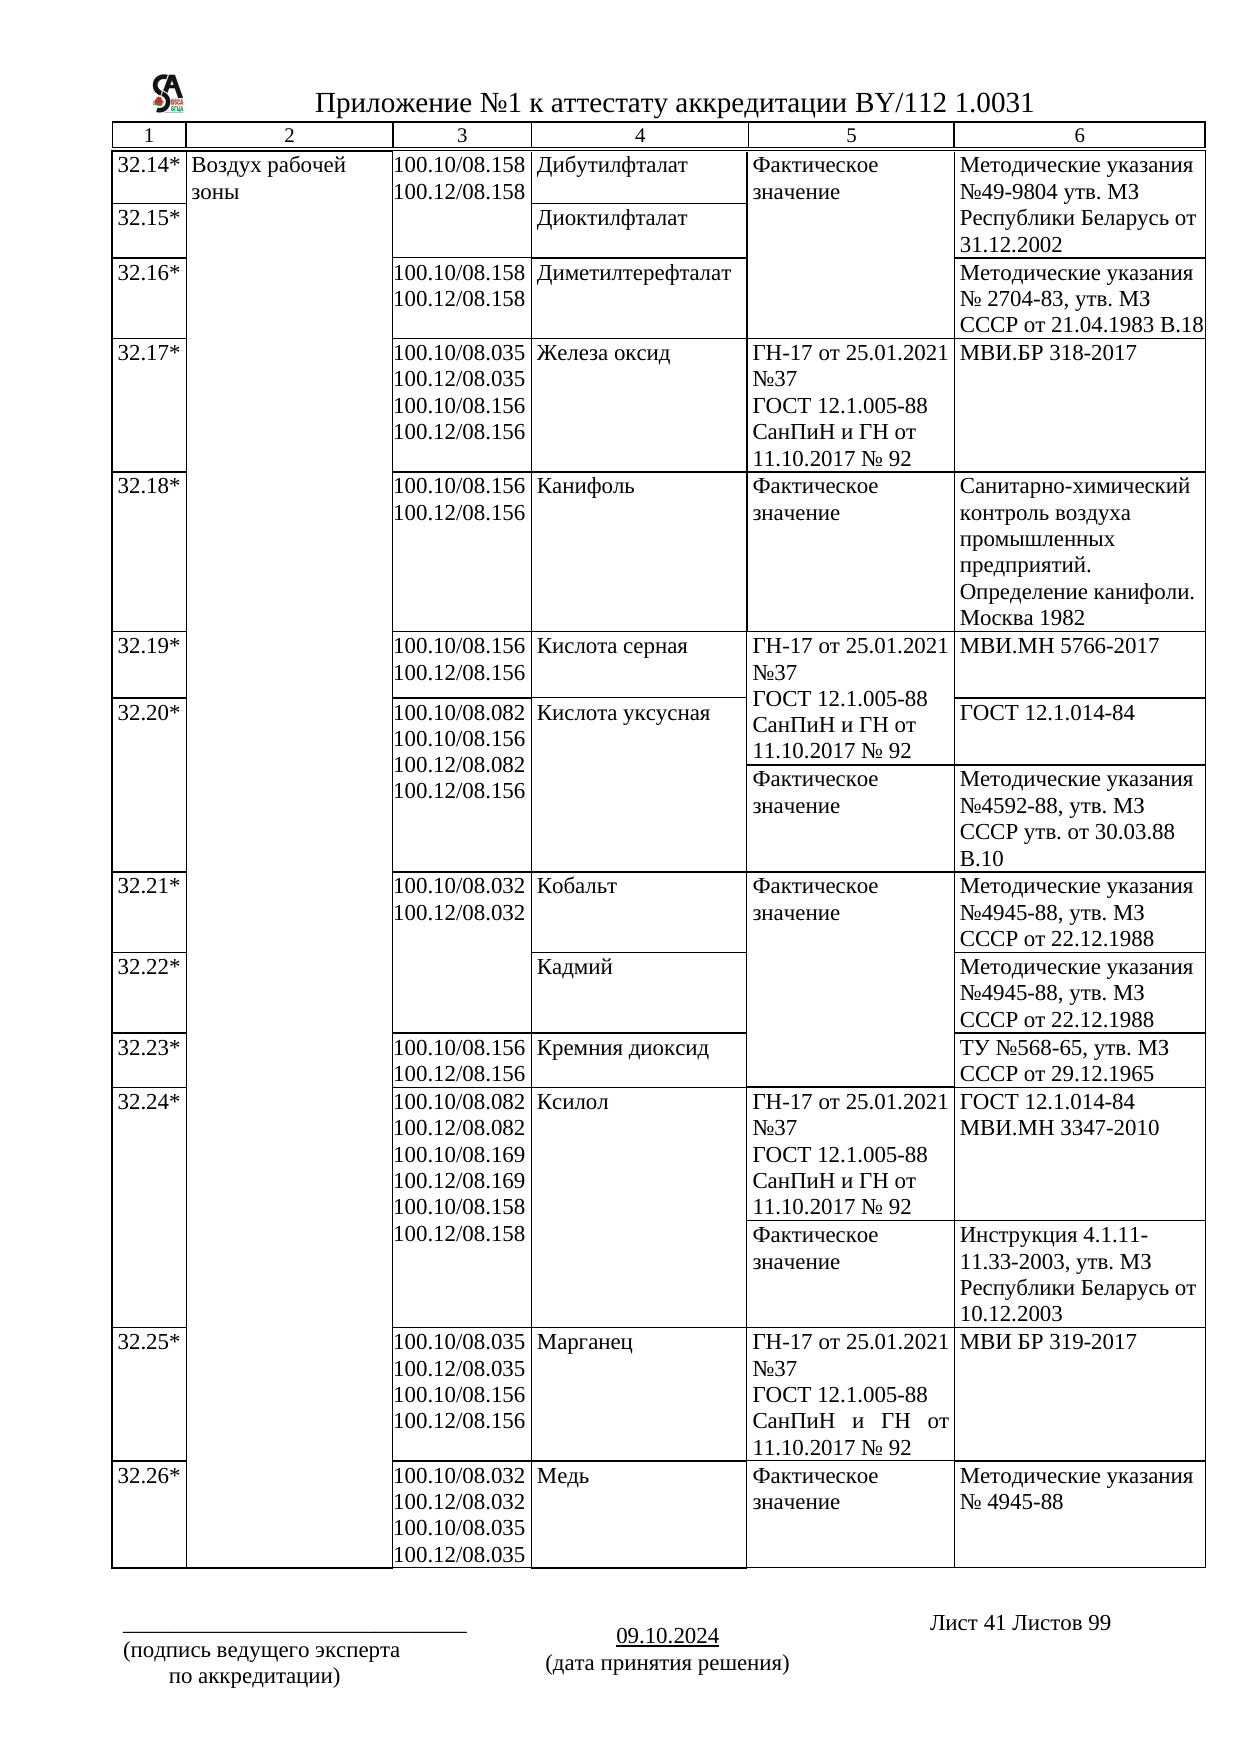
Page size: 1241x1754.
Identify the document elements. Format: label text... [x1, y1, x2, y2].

table_cell ГН-17 от 25.01.2021 №37 ГОСТ 12.1.005-88 СанПиН и ГН от 11.10.2017 № 92 [748, 339, 954, 471]
table_cell 100.10/08.035 100.12/08.035 100.10/08.156 100.12/08.156 [393, 1328, 531, 1460]
table_header Методические указания №49-9804 утв. МЗ Республики Беларусь от 31.12.2002 [955, 151, 1205, 257]
table_cell Методические указания № 4945-88 [955, 1462, 1205, 1567]
table_cell 32.26* [113, 1462, 186, 1567]
table_cell Фактическое значение [747, 873, 954, 1086]
table_cell 32.20* [113, 699, 186, 871]
table_cell Марганец [532, 1328, 746, 1460]
table_cell ГОСТ 12.1.014-84 МВИ.МН 3347-2010 [955, 1088, 1205, 1220]
table_cell Методические указания №4945-88, утв. МЗ СССР от 22.12.1988 [955, 953, 1205, 1032]
table_cell 100.10/08.156 100.12/08.156 [393, 632, 531, 697]
table_cell МВИ.МН 5766-2017 [955, 632, 1205, 697]
table_header Воздух рабочей зоны [187, 152, 392, 1567]
table_cell 100.10/08.156 100.12/08.156 [393, 473, 531, 631]
table_cell Ксилол [532, 1088, 746, 1327]
table_cell 100.10/08.156 100.12/08.156 [393, 1034, 531, 1086]
table_cell 32.18* [113, 473, 186, 631]
table_cell 32.17* [113, 339, 186, 471]
table_header Фактическое значение [748, 151, 954, 338]
table_cell Кобальт [532, 873, 746, 952]
table_cell 32.15* [113, 204, 186, 257]
table_cell 32.24* [113, 1088, 186, 1327]
picture [152, 73, 184, 113]
table_cell Санитарно-химический контроль воздуха промышленных предприятий. Определение канифоли. Москва 1982 [955, 473, 1205, 631]
table_header 100.10/08.158 100.12/08.158 [393, 151, 531, 257]
table_cell 32.25* [113, 1328, 186, 1460]
table_cell 100.10/08.158 100.12/08.158 [393, 258, 531, 338]
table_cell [747, 1328, 954, 1460]
table_cell 32.19* [113, 632, 186, 697]
table_header 32.14* [113, 152, 186, 202]
table_cell Методические указания № 2704-83, утв. МЗ СССР от 21.04.1983 В.18 [955, 259, 1205, 338]
table_cell ГН-17 от 25.01.2021 №37 ГОСТ 12.1.005-88 СанПиН и ГН от 11.10.2017 № 92 [747, 1088, 954, 1220]
table_cell Кислота серная [532, 632, 746, 697]
table_cell Канифоль [532, 473, 746, 631]
table_cell 100.10/08.035 100.12/08.035 100.10/08.156 100.12/08.156 [393, 339, 531, 471]
table_cell 100.10/08.032 100.12/08.032 [393, 873, 531, 1032]
table_cell Кремния диоксид [532, 1034, 746, 1086]
table_cell 32.21* [113, 873, 186, 952]
table_cell МВИ БР 319-2017 [955, 1328, 1205, 1460]
table_cell 32.16* [113, 259, 186, 338]
table_cell 100.10/08.032 100.12/08.032 100.10/08.035 100.12/08.035 [393, 1462, 531, 1567]
table_cell ТУ №568-65, утв. МЗ СССР от 29.12.1965 [955, 1034, 1205, 1086]
table_header Дибутилфталат [532, 151, 747, 202]
table_cell Фактическое значение [747, 1221, 954, 1327]
table_cell 100.10/08.082 100.10/08.156 100.12/08.082 100.12/08.156 [393, 699, 531, 871]
table_cell Кадмий [532, 953, 746, 1032]
table_cell Инструкция 4.1.11-11.33-2003, утв. МЗ Республики Беларусь от 10.12.2003 [955, 1221, 1205, 1327]
table_cell ГОСТ 12.1.014-84 [955, 699, 1205, 764]
table_cell Методические указания №4592-88, утв. МЗ СССР утв. от 30.03.88 В.10 [955, 766, 1205, 871]
table_cell Диметилтерефталат [532, 259, 746, 338]
table_cell Методические указания №4945-88, утв. МЗ СССР от 22.12.1988 [955, 873, 1205, 952]
table_cell Железа оксид [532, 339, 746, 471]
table_cell Медь [532, 1462, 746, 1567]
table_cell 100.10/08.082 100.12/08.082 100.10/08.169 100.12/08.169 100.10/08.158 100.12/08.158 [393, 1088, 531, 1327]
table_cell Фактическое значение [747, 766, 954, 871]
table_cell Фактическое значение [747, 1461, 954, 1567]
table_cell Кислота уксусная [532, 698, 746, 871]
table_cell МВИ.БР 318-2017 [955, 339, 1205, 471]
table_cell ГН-17 от 25.01.2021 №37 ГОСТ 12.1.005-88 СанПиН и ГН от 11.10.2017 № 92 [747, 632, 954, 764]
table_cell 32.22* [113, 953, 186, 1032]
table_cell 32.23* [113, 1034, 186, 1086]
table_cell Фактическое значение [748, 473, 954, 631]
table_cell Диоктилфталат [532, 204, 746, 257]
